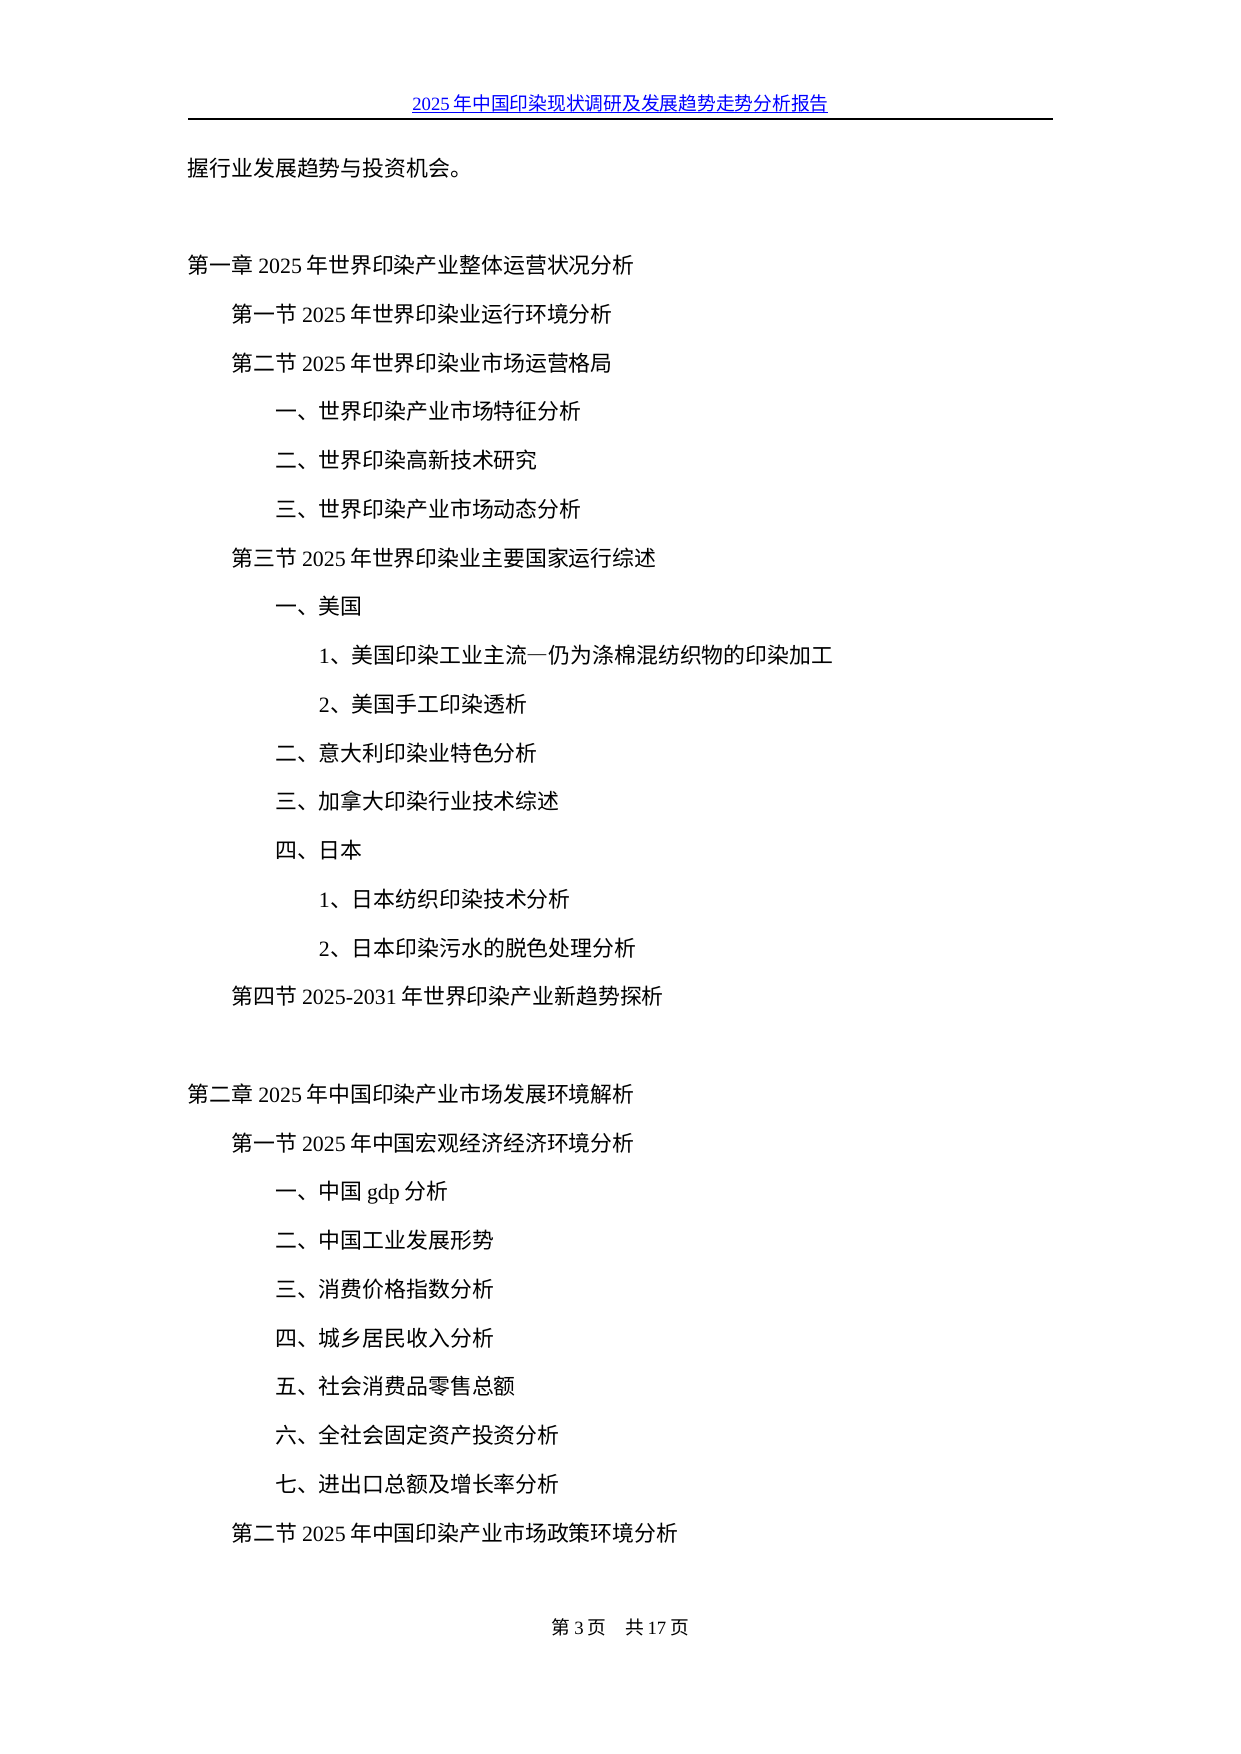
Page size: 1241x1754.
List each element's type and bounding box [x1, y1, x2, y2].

text [187, 150, 1053, 1548]
